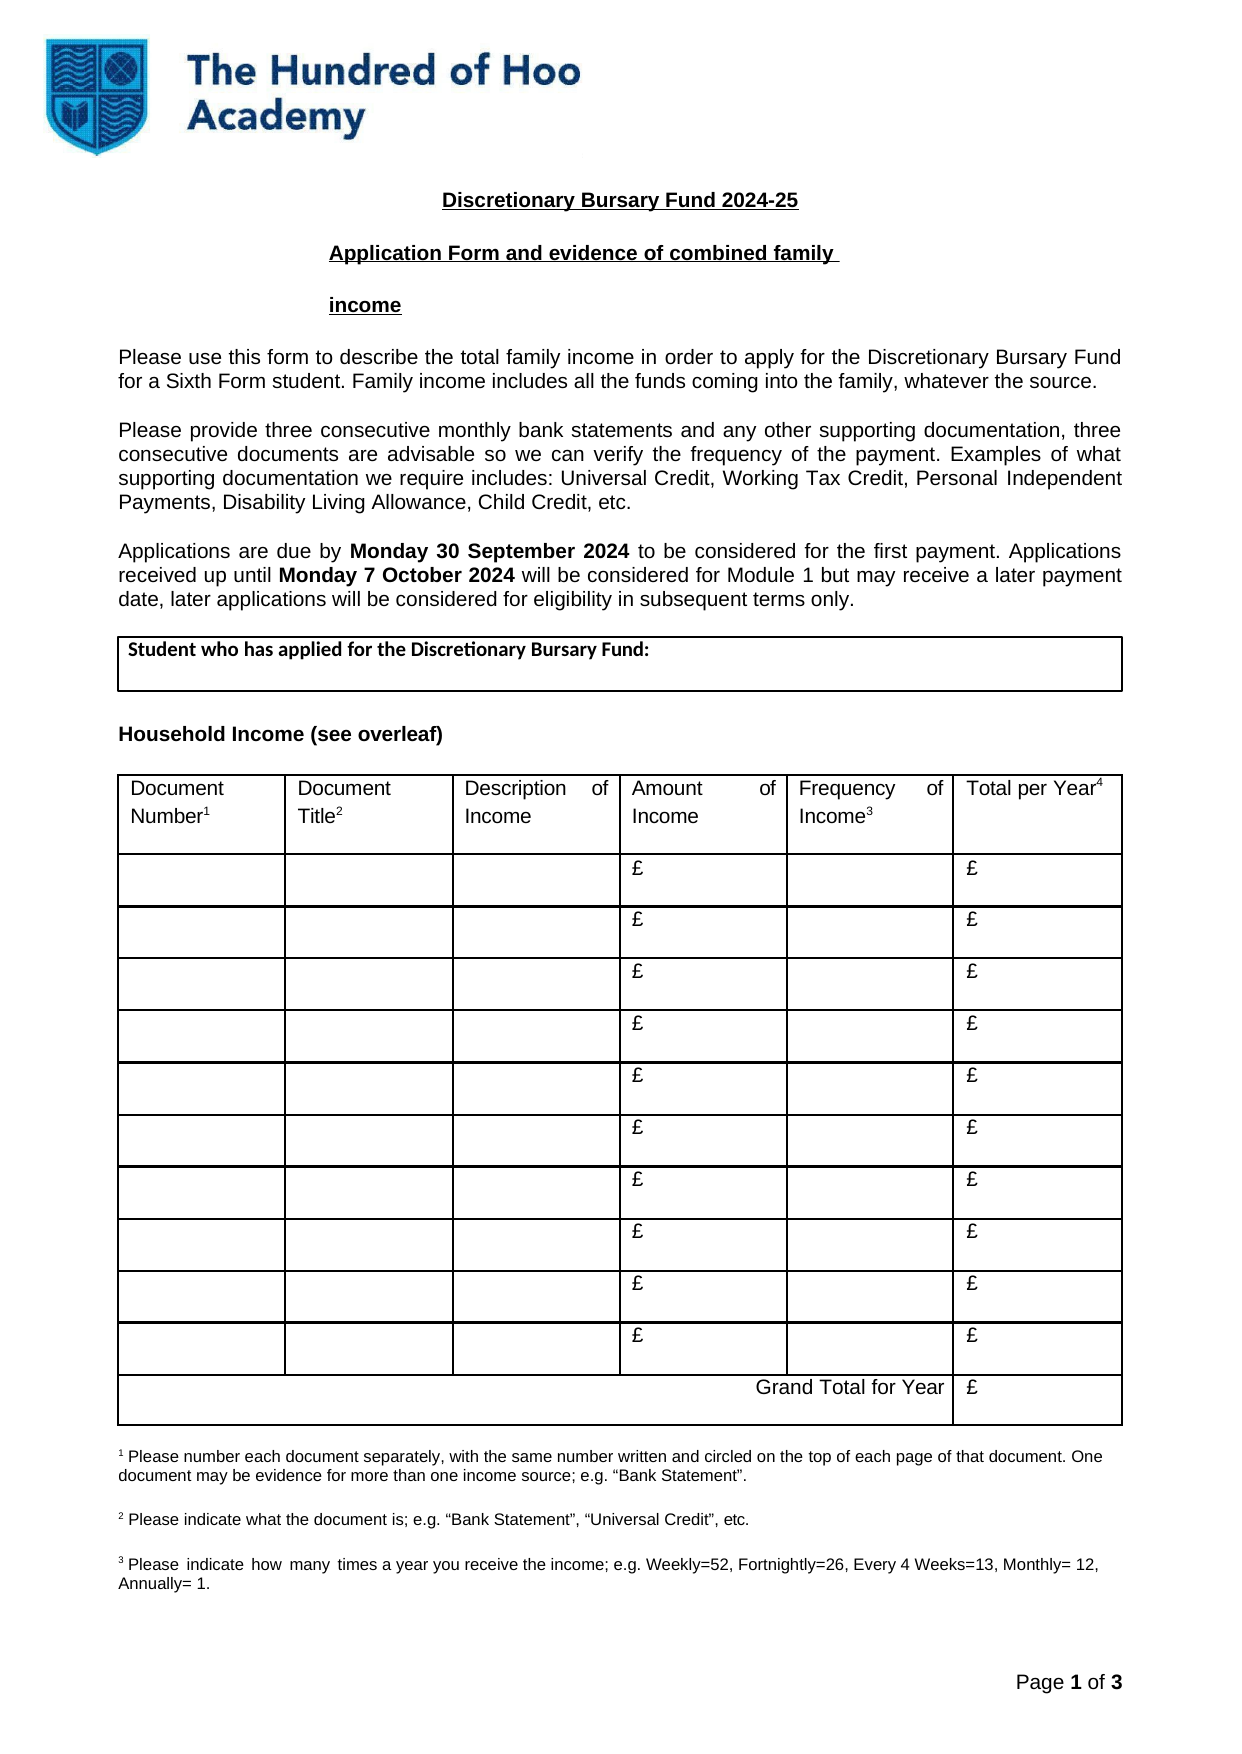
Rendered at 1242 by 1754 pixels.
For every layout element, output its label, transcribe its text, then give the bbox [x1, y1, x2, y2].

table_cell [286, 908, 452, 957]
table_cell [286, 1116, 452, 1165]
table_cell [119, 1011, 284, 1061]
table_cell £ [954, 855, 1121, 905]
table_cell [454, 1220, 619, 1269]
table_cell [788, 1064, 952, 1113]
table_cell £ [621, 1324, 786, 1373]
table_cell [788, 855, 952, 905]
table_cell £ [621, 1168, 786, 1217]
table_cell [454, 1324, 619, 1373]
text Please use this form to describe the total family income in order to apply for the Discretionary Bursary Fund for a Sixth Form student. Family income includes all the funds coming into the family, whatever the source. [118, 345, 1121, 393]
table_cell [788, 959, 952, 1009]
table_cell £ [621, 908, 786, 957]
table_cell [286, 1220, 452, 1269]
table_cell [286, 1064, 452, 1113]
text 3 Please indicate how many times a year you receive the income; e.g. Weekly=52, Fortnightly=26, Every 4 Weeks=13, Monthly= 12, Annually= 1. [118, 1554, 1135, 1593]
table_cell £ [621, 1116, 786, 1165]
table_cell [286, 1324, 452, 1373]
table_cell [788, 1168, 952, 1217]
table_cell £ [621, 1220, 786, 1269]
table_header Document Title2 [286, 776, 452, 853]
table_cell [119, 1116, 284, 1165]
table_cell £ [954, 959, 1121, 1009]
text 2 Please indicate what the document is; e.g. “Bank Statement”, “Universal Credit”, etc. [118, 1510, 1135, 1529]
text 1 Please number each document separately, with the same number written and circled on the top of each page of that document. One document may be evidence for more than one income source; e.g. “Bank Statement”. [118, 1447, 1135, 1485]
table_cell [119, 1272, 284, 1321]
table_cell [119, 1168, 284, 1217]
table_header Description of Income [454, 776, 619, 853]
table_cell [286, 1272, 452, 1321]
table_cell [454, 959, 619, 1009]
table_cell [454, 1116, 619, 1165]
table_cell Grand Total for Year [119, 1376, 952, 1423]
table_cell £ [954, 1011, 1121, 1061]
table_cell [788, 1220, 952, 1269]
table_cell [119, 855, 284, 905]
table_cell £ [621, 1011, 786, 1061]
table_header Total per Year4 [954, 776, 1121, 853]
table_header Frequency of Income3 [788, 776, 952, 853]
table_cell £ [621, 1064, 786, 1113]
picture [43, 34, 583, 158]
table_cell [119, 1220, 284, 1269]
table_cell [788, 1011, 952, 1061]
table_cell £ [954, 1220, 1121, 1269]
table_cell £ [621, 1272, 786, 1321]
table_cell £ [954, 1272, 1121, 1321]
table_cell [286, 855, 452, 905]
table_cell [119, 959, 284, 1009]
table_cell [454, 1272, 619, 1321]
table_cell [788, 1116, 952, 1165]
table_cell £ [621, 855, 786, 905]
table_cell [788, 1272, 952, 1321]
table_cell [788, 908, 952, 957]
table_header Document Number1 [119, 776, 284, 853]
subtitle Discretionary Bursary Fund 2024-25 Application Form and evidence of combined family income [328, 188, 912, 317]
table_cell £ [954, 1324, 1121, 1373]
table_cell [286, 959, 452, 1009]
table_header Amount of Income [621, 776, 786, 853]
table_cell [454, 855, 619, 905]
subtitle Household Income (see overleaf) [118, 722, 1135, 746]
table_cell [119, 908, 284, 957]
table_cell [286, 1011, 452, 1061]
table_cell £ [954, 1116, 1121, 1165]
text Please provide three consecutive monthly bank statements and any other supporting documentation, three consecutive documents are advisable so we can verify the frequency of the payment. Examples of what supporting documentation we require includes: Universal Credit, Working Tax Credit, Personal Independent Payments, Disability Living Allowance, Child Credit, etc. [118, 418, 1122, 514]
table_cell £ [954, 1064, 1121, 1113]
table_cell [119, 1324, 284, 1373]
text Applications are due by Monday 30 September 2024 to be considered for the first payment. Applications received up until Monday 7 October 2024 will be considered for Module 1 but may receive a later payment date, later applications will be considered for eligibility in subsequent terms only. [118, 539, 1122, 611]
table_cell £ [954, 908, 1121, 957]
table_cell [788, 1324, 952, 1373]
table_cell [454, 908, 619, 957]
table_cell [454, 1011, 619, 1061]
table_cell [454, 1064, 619, 1113]
table_cell [119, 1064, 284, 1113]
table_cell [454, 1168, 619, 1217]
table_cell £ [954, 1168, 1121, 1217]
table_cell [286, 1168, 452, 1217]
table_cell £ [954, 1376, 1121, 1423]
table_cell £ [621, 959, 786, 1009]
